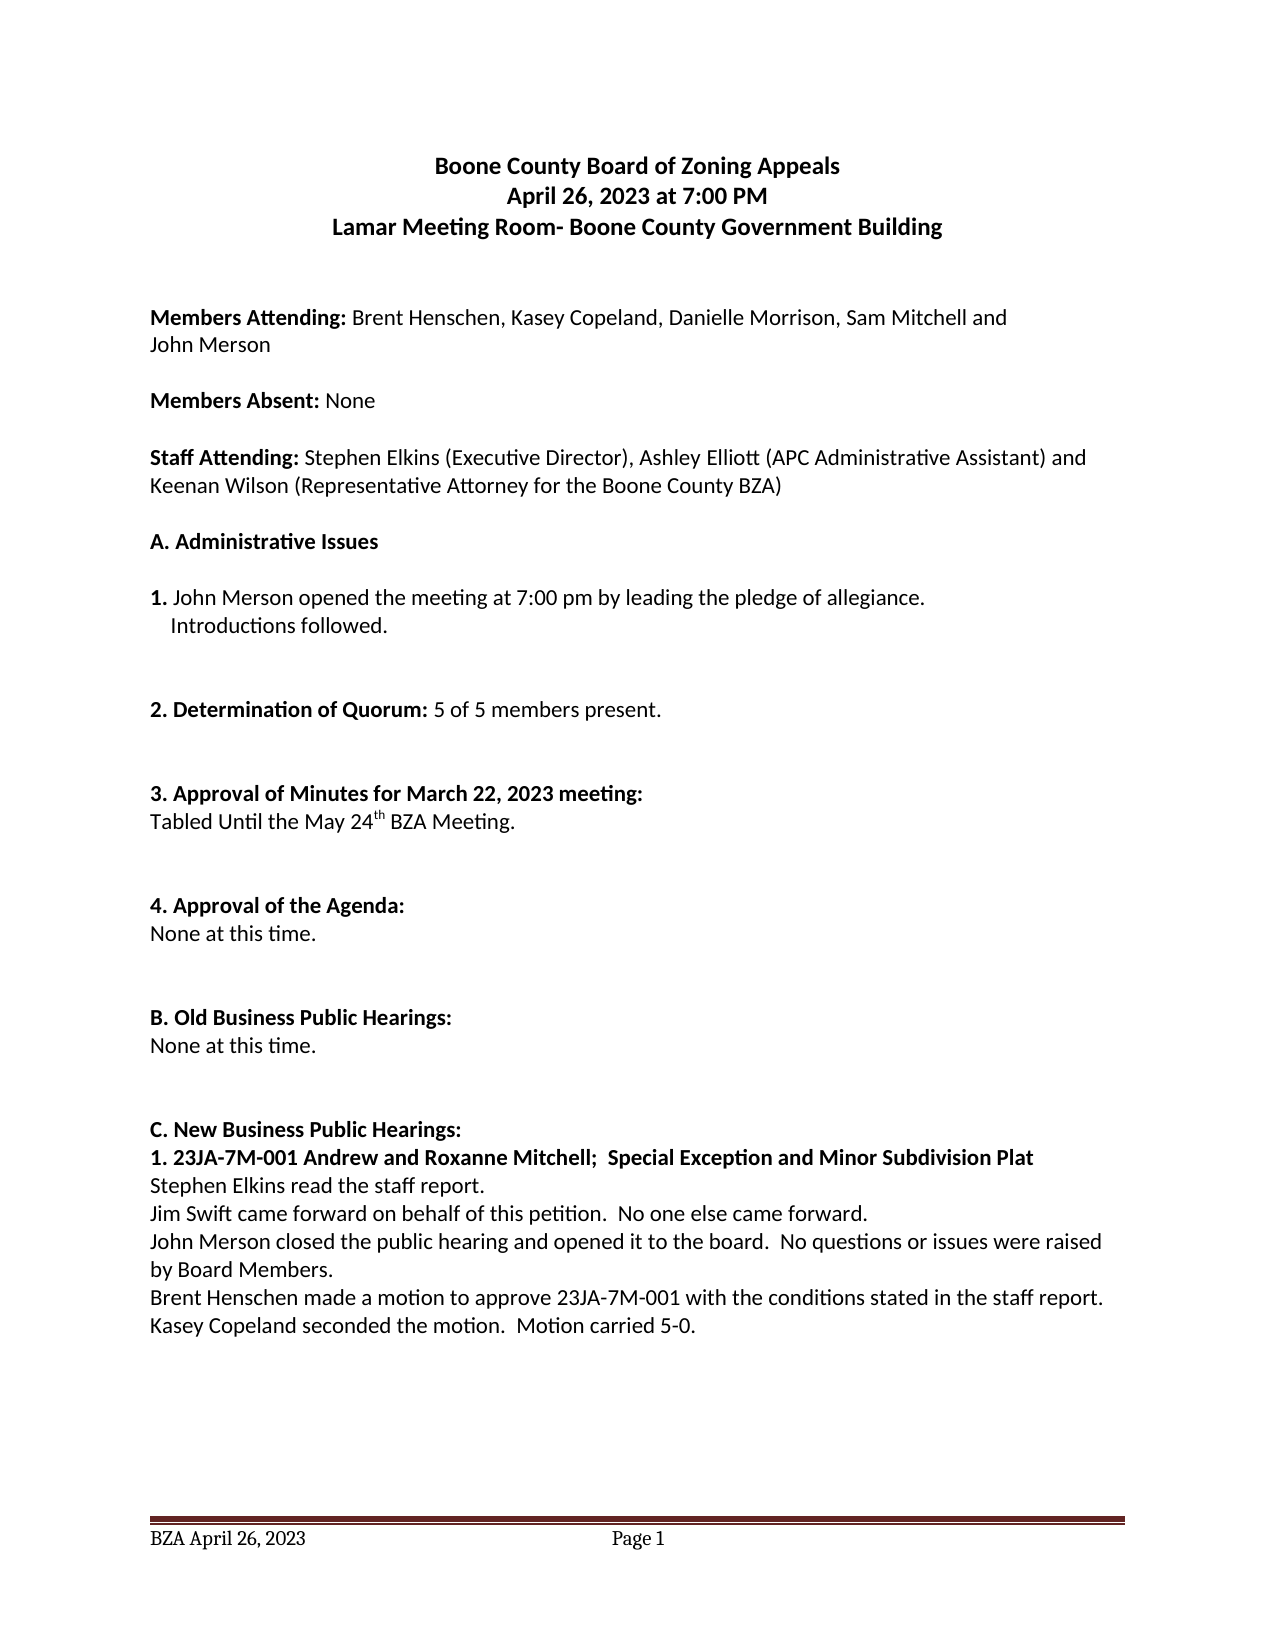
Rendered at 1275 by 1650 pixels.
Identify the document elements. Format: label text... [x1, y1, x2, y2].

text Tabled Until the May 24th BZA Meeting. [150, 807, 1125, 835]
text 1. 23JA-7M-001 Andrew and Roxanne Mitchell; Special Exception and Minor Subdivision Plat [150, 1143, 1125, 1171]
text Stephen Elkins read the staff report. [150, 1171, 1125, 1199]
text Members Absent: None [150, 387, 1125, 415]
text A. Administrative Issues [150, 527, 1125, 555]
text Lamar Meeting Room- Boone County Government Building [150, 211, 1125, 242]
text 4. Approval of the Agenda: [150, 891, 1125, 919]
text 3. Approval of Minutes for March 22, 2023 meeting: [150, 779, 1125, 807]
text Jim Swift came forward on behalf of this petition. No one else came forward. [150, 1199, 1125, 1227]
text John Merson closed the public hearing and opened it to the board. No questions or issues were raised by Board Members. [150, 1227, 1125, 1283]
text Staff Attending: Stephen Elkins (Executive Director), Ashley Elliott (APC Administrative Assistant) and Keenan Wilson (Representative Attorney for the Boone County BZA) [150, 443, 1125, 499]
text Kasey Copeland seconded the motion. Motion carried 5-0. [150, 1311, 1125, 1339]
text April 26, 2023 at 7:00 PM [150, 181, 1125, 211]
text None at this time. [150, 919, 1125, 947]
text Introductions followed. [150, 611, 1125, 639]
text C. New Business Public Hearings: [150, 1115, 1125, 1143]
text Boone County Board of Zoning Appeals [150, 150, 1125, 181]
text B. Old Business Public Hearings: [150, 1003, 1125, 1031]
text None at this time. [150, 1031, 1125, 1059]
text Members Attending: Brent Henschen, Kasey Copeland, Danielle Morrison, Sam Mitchell and [150, 303, 1125, 331]
text 2. Determination of Quorum: 5 of 5 members present. [150, 695, 1125, 723]
text John Merson [150, 331, 1125, 359]
text 1. John Merson opened the meeting at 7:00 pm by leading the pledge of allegiance. [150, 583, 1125, 611]
text Brent Henschen made a motion to approve 23JA-7M-001 with the conditions stated in the staff report. [150, 1283, 1125, 1311]
